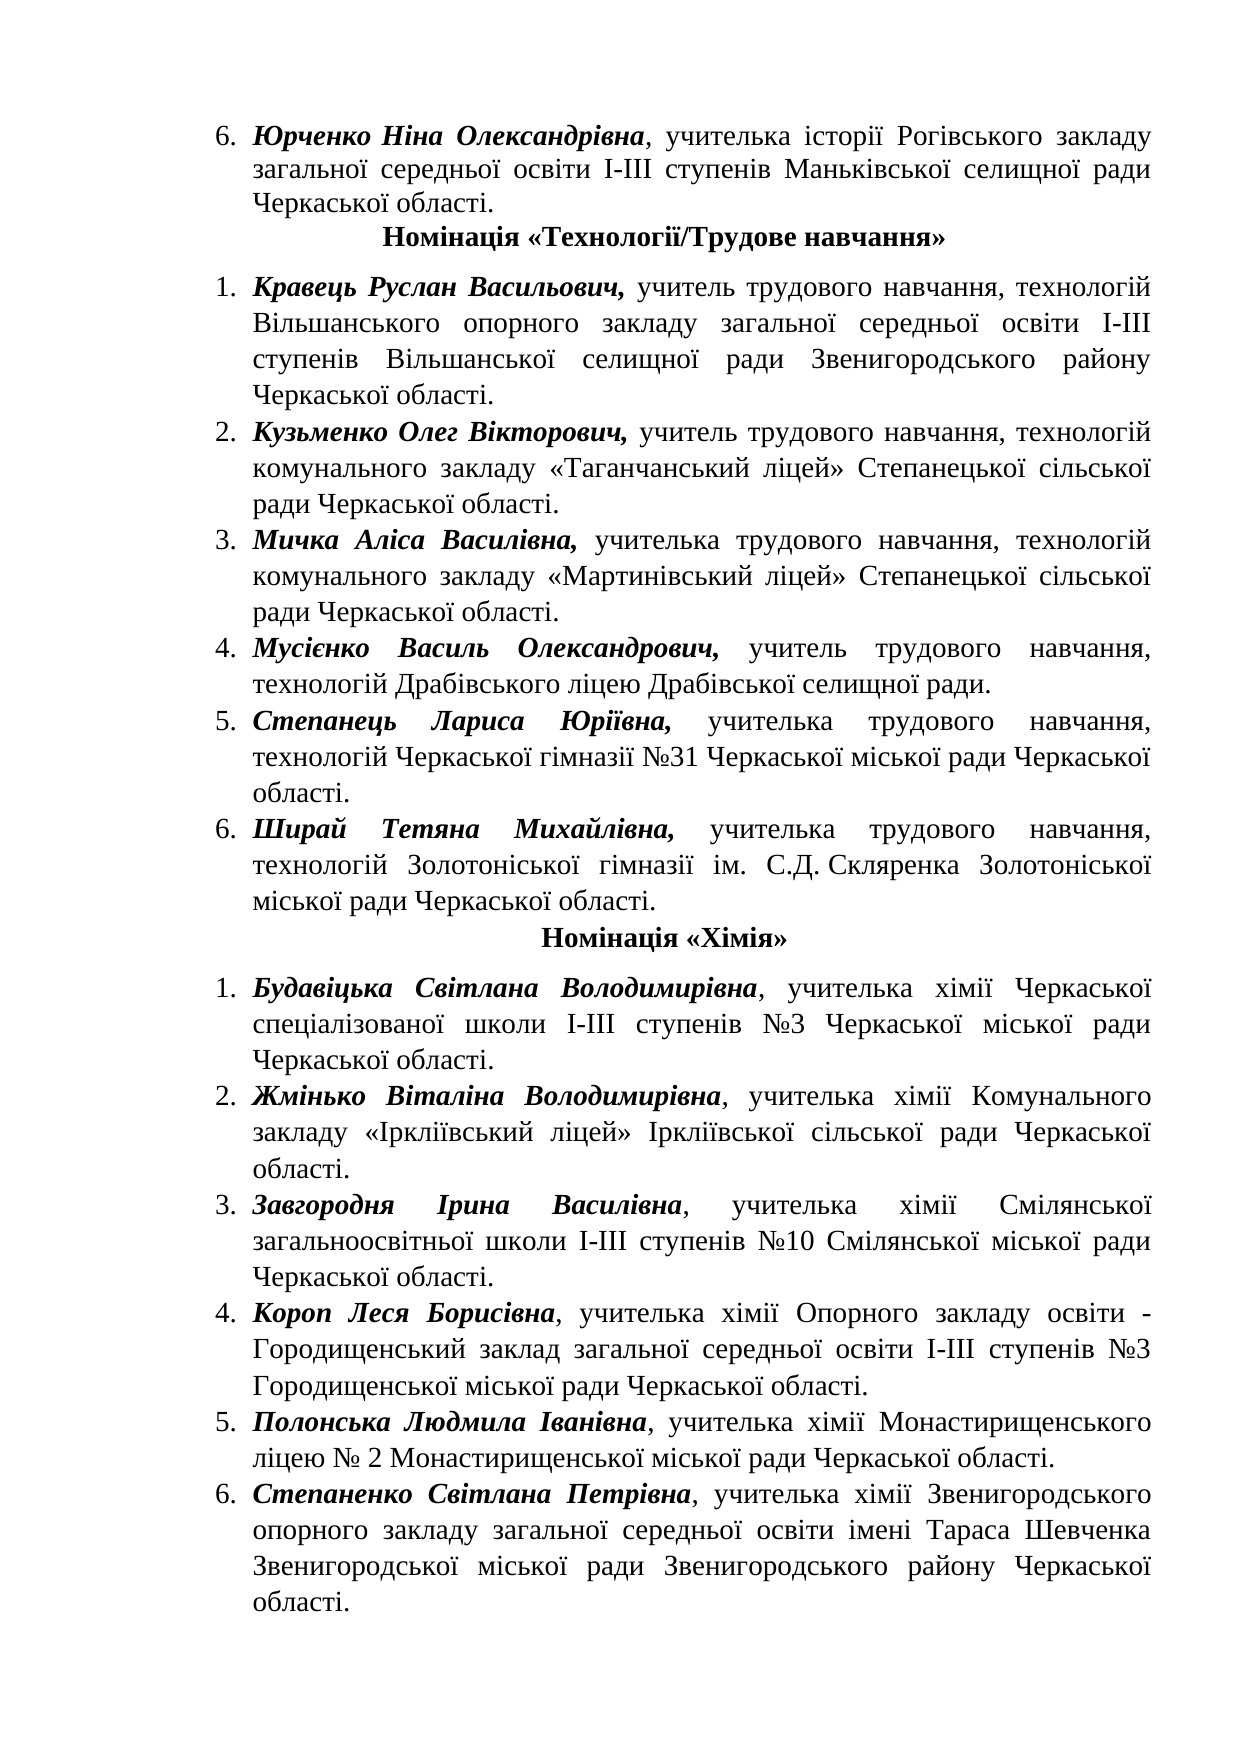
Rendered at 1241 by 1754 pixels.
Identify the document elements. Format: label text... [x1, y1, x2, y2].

list Завгородня Ірина Василівна, учителька хімії Смілянської загальноосвітньої школи I-III ступенів №10 Смілянської міської ради Черкаської області. [215, 1187, 1152, 1293]
list Жмінько Віталіна Володимирівна, учителька хімії Комунального закладу «Іркліївський ліцей» Іркліївської сільської ради Черкаської області. [215, 1078, 1152, 1184]
list Кравець Руслан Васильович, учитель трудового навчання, технологій Вільшанського опорного закладу загальної середньої освіти І-ІІІ ступенів Вільшанської селищної ради Звенигородського району Черкаської області. [215, 269, 1152, 411]
text Номінація «Хімія» [177, 920, 1152, 953]
list Степанець Лариса Юріївна, учителька трудового навчання, технологій Черкаської гімназії №31 Черкаської міської ради Черкаської області. [215, 703, 1152, 809]
list Короп Леся Борисівна, учителька хімії Опорного закладу освіти - Городищенський заклад загальної середньої освіти I-III ступенів №3 Городищенської міської ради Черкаської області. [215, 1295, 1152, 1401]
list Ширай Тетяна Михайлівна, учителька трудового навчання, технологій Золотоніської гімназії ім. С.Д. Скляренка Золотоніської міської ради Черкаської області. [215, 811, 1152, 917]
text Номінація «Технології/Трудове навчання» [177, 219, 1152, 252]
list Мусієнко Василь Олександрович, учитель трудового навчання, технологій Драбівського ліцею Драбівської селищної ради. [215, 631, 1152, 700]
list Юрченко Ніна Олександрівна, учителька історії Рогівського закладу загальної середньої освіти І-ІІІ ступенів Маньківської селищної ради Черкаської області. [215, 118, 1152, 219]
list Кузьменко Олег Вікторович, учитель трудового навчання, технологій комунального закладу «Таганчанський ліцей» Степанецької сільської ради Черкаської області. [215, 414, 1152, 519]
list Полонська Людмила Іванівна, учителька хімії Монастирищенського ліцею № 2 Монастирищенської міської ради Черкаської області. [215, 1404, 1152, 1473]
list Мичка Аліса Василівна, учителька трудового навчання, технологій комунального закладу «Мартинівський ліцей» Степанецької сільської ради Черкаської області. [215, 522, 1152, 628]
list Степаненко Світлана Петрівна, учителька хімії Звенигородського опорного закладу загальної середньої освіти імені Тараса Шевченка Звенигородської міської ради Звенигородського району Черкаської області. [215, 1476, 1152, 1618]
list Будавіцька Світлана Володимирівна, учителька хімії Черкаської спеціалізованої школи І-ІІІ ступенів №3 Черкаської міської ради Черкаської області. [215, 970, 1152, 1076]
